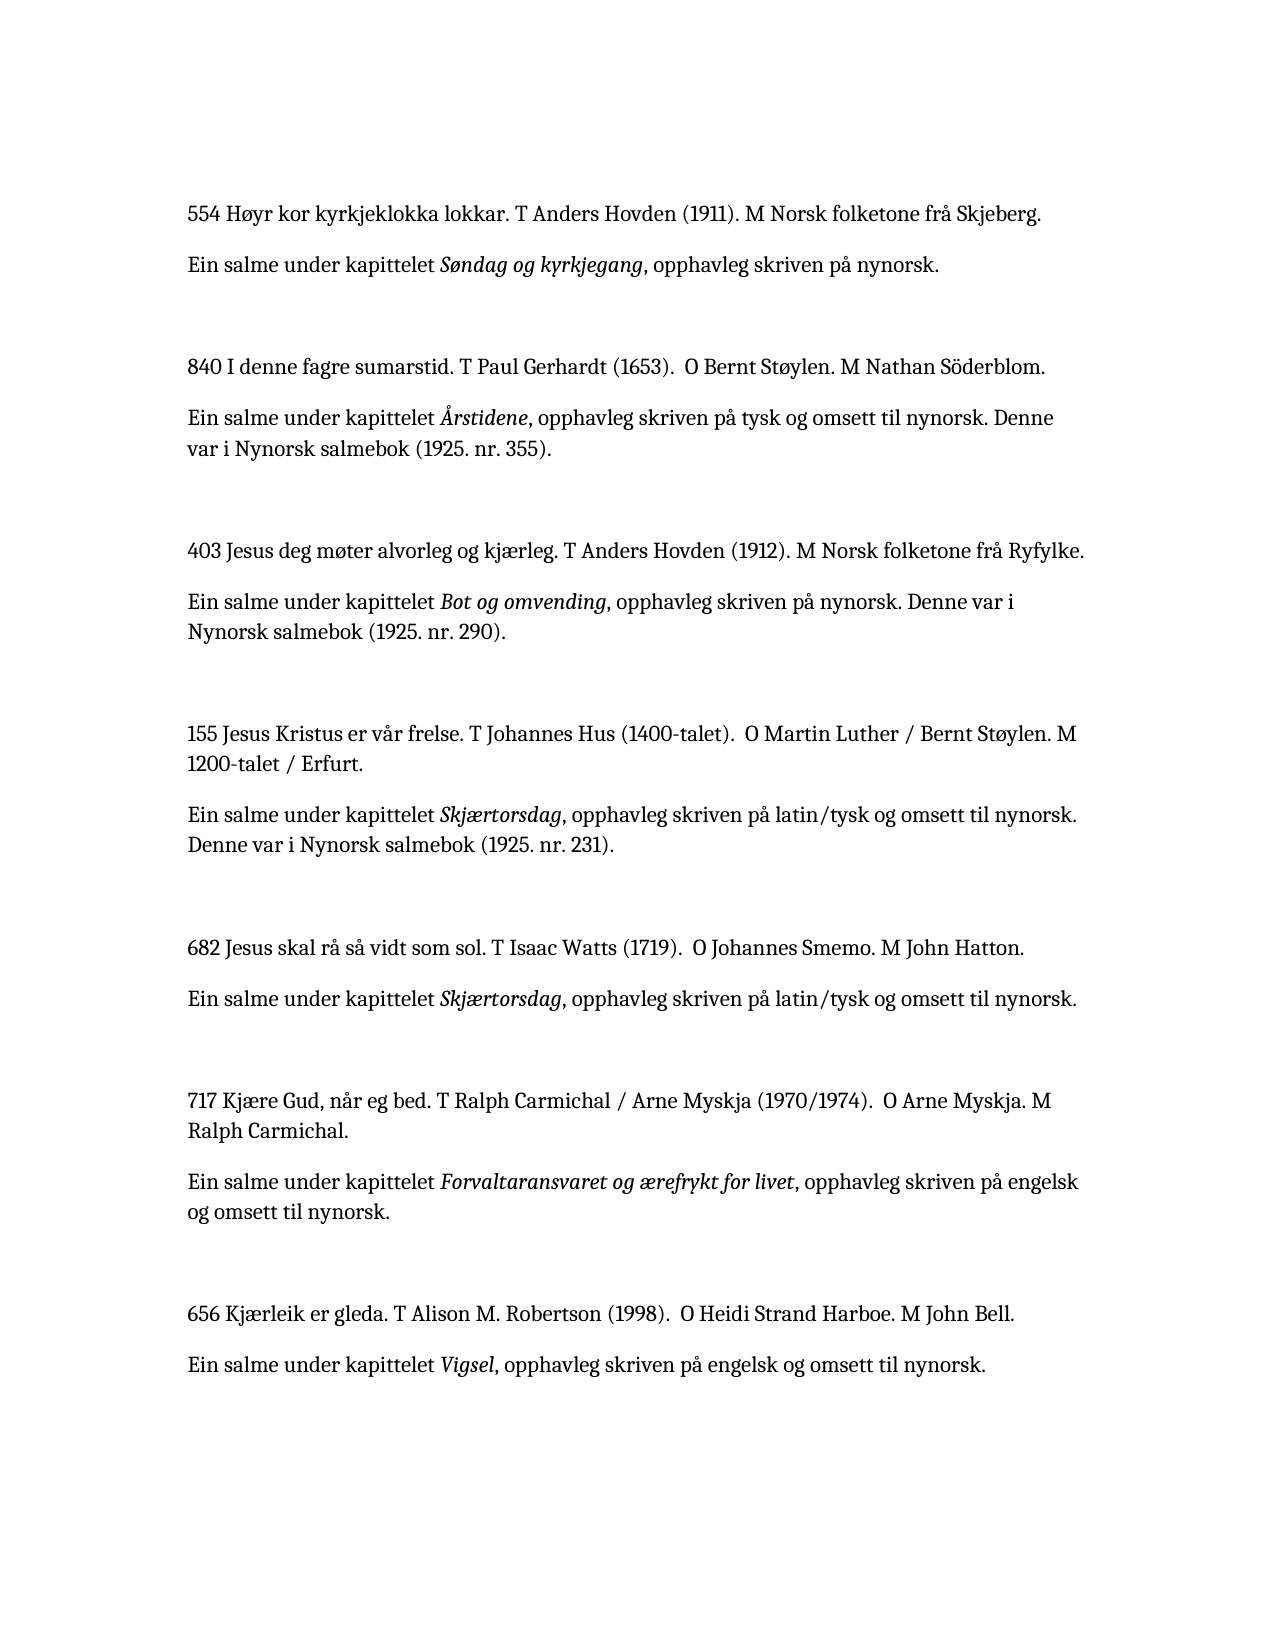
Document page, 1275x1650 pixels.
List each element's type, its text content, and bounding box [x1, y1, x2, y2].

text 155 Jesus Kristus er vår frelse. T Johannes Hus (1400-talet). O Martin Luther / Bernt Støylen. M 1200-talet / Erfurt. [187, 721, 1087, 777]
text Ein salme under kapittelet Årstidene, opphavleg skriven på tysk og omsett til nynorsk. Denne var i Nynorsk salmebok (1925. nr. 355). [187, 405, 1087, 462]
text 554 Høyr kor kyrkjeklokka lokkar. T Anders Hovden (1911). M Norsk folketone frå Skjeberg. [187, 201, 1087, 227]
text 682 Jesus skal rå så vidt som sol. T Isaac Watts (1719). O Johannes Smemo. M John Hatton. [187, 934, 1087, 961]
text 656 Kjærleik er gleda. T Alison M. Robertson (1998). O Heidi Strand Harboe. M John Bell. [187, 1301, 1087, 1327]
text Ein salme under kapittelet Bot og omvending, opphavleg skriven på nynorsk. Denne var i Nynorsk salmebok (1925. nr. 290). [187, 588, 1087, 645]
text Ein salme under kapittelet Søndag og kyrkjegang, opphavleg skriven på nynorsk. [187, 252, 1087, 278]
text 403 Jesus deg møter alvorleg og kjærleg. T Anders Hovden (1912). M Norsk folketone frå Ryfylke. [187, 537, 1087, 564]
text Ein salme under kapittelet Skjærtorsdag, opphavleg skriven på latin/tysk og omsett til nynorsk. Denne var i Nynorsk salmebok (1925. nr. 231). [187, 802, 1087, 859]
text Ein salme under kapittelet Skjærtorsdag, opphavleg skriven på latin/tysk og omsett til nynorsk. [187, 985, 1087, 1012]
text Ein salme under kapittelet Forvaltaransvaret og ærefrykt for livet, opphavleg skriven på engelsk og omsett til nynorsk. [187, 1169, 1087, 1225]
text Ein salme under kapittelet Vigsel, opphavleg skriven på engelsk og omsett til nynorsk. [187, 1352, 1087, 1378]
text 840 I denne fagre sumarstid. T Paul Gerhardt (1653). O Bernt Støylen. M Nathan Söderblom. [187, 354, 1087, 381]
text 717 Kjære Gud, når eg bed. T Ralph Carmichal / Arne Myskja (1970/1974). O Arne Myskja. M Ralph Carmichal. [187, 1087, 1087, 1144]
